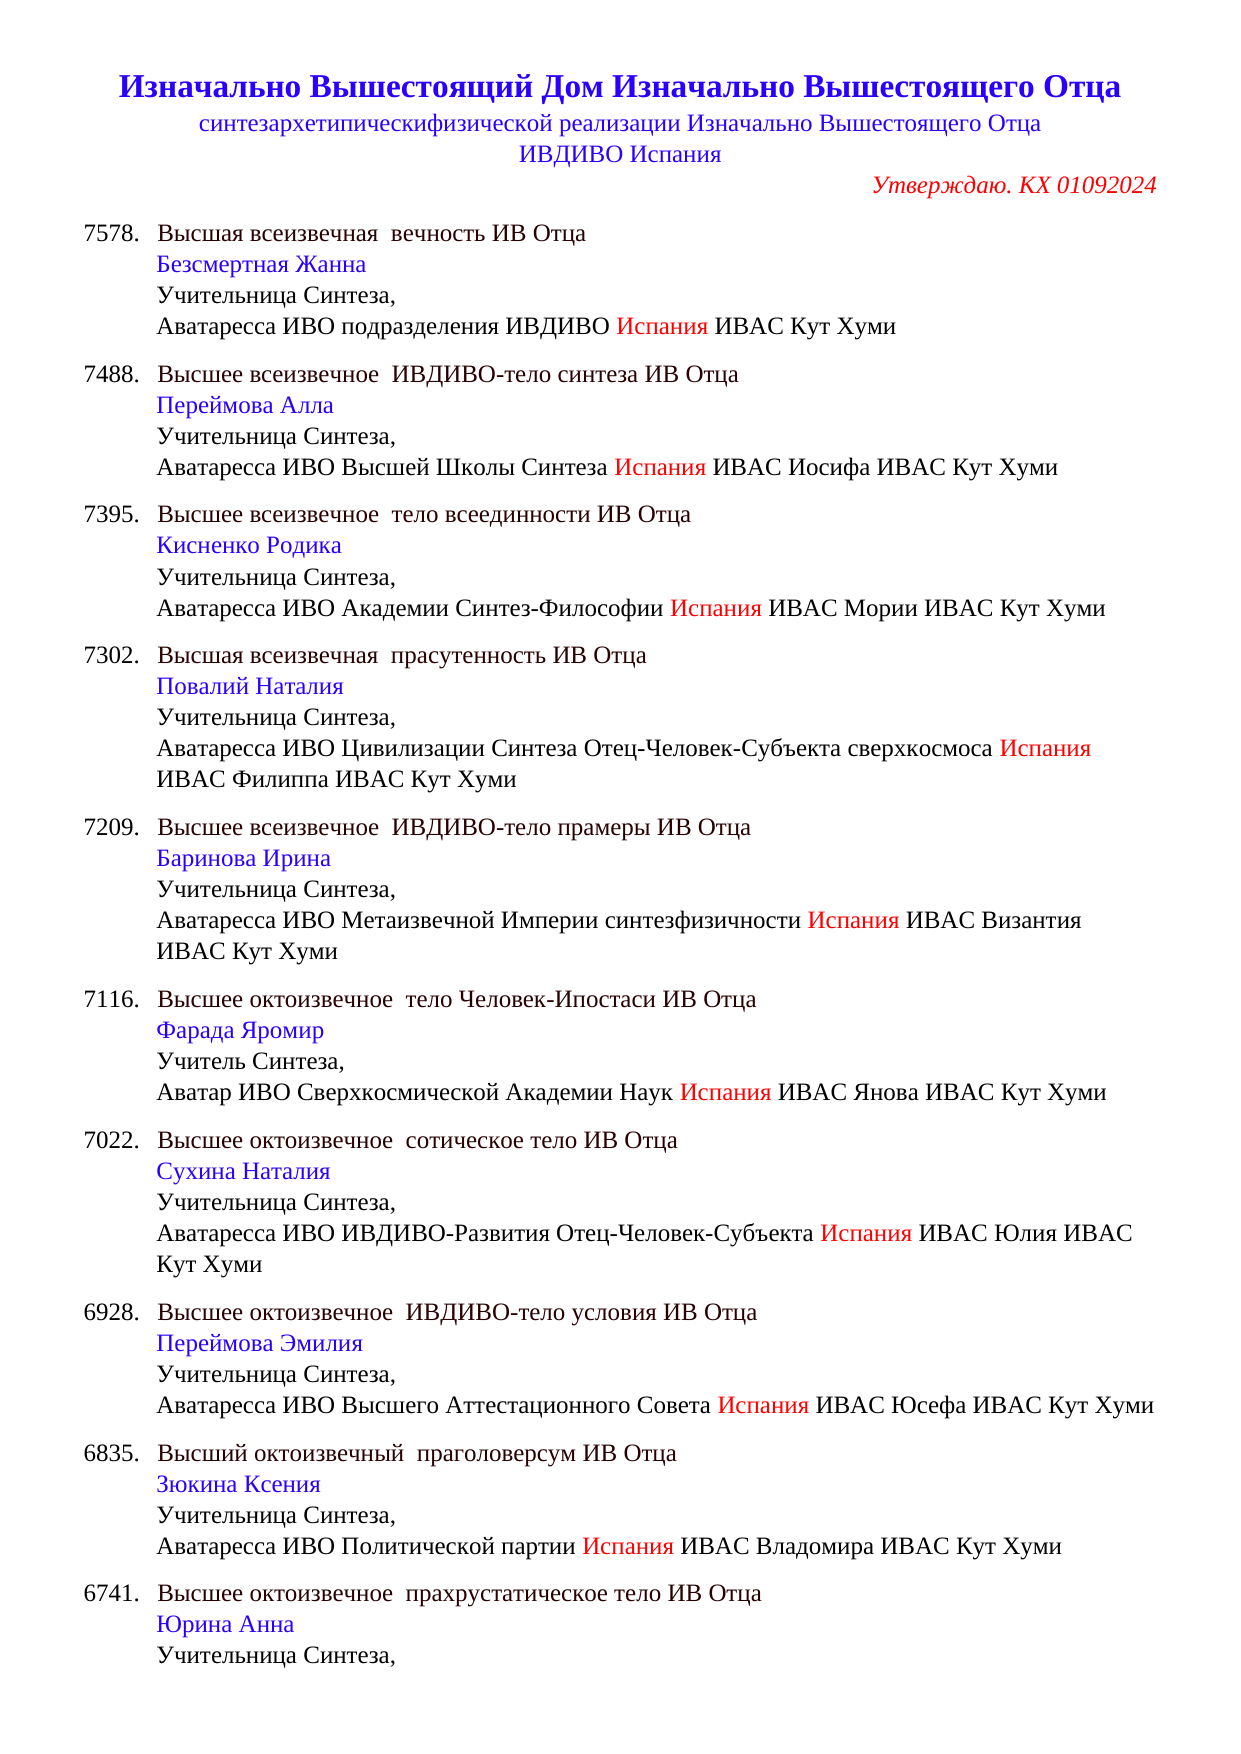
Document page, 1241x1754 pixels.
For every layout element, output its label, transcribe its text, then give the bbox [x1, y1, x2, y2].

text Изначально Вышестоящий Дом Изначально Вышестоящего Отца [83, 67, 1157, 105]
text Учительница Синтеза, [156, 1359, 1157, 1388]
text Повалий Наталия [156, 671, 1157, 700]
text синтезархетипическифизической реализации Изначально Вышестоящего Отца [83, 108, 1157, 137]
text Аватаресса ИВО ИВДИВО-Развития Отец-Человек-Субъекта Испания ИВАС Юлия ИВАС Кут Хуми [156, 1218, 1157, 1278]
text Учительница Синтеза, [156, 562, 1157, 590]
text Аватаресса ИВО Высшего Аттестационного Совета Испания ИВАС Юсефа ИВАС Кут Хуми [156, 1390, 1157, 1419]
text 7022. Высшее октоизвечное сотическое тело ИВ Отца [83, 1125, 1157, 1154]
text Сухина Наталия [156, 1156, 1157, 1185]
text 7395. Высшее всеизвечное тело всеединности ИВ Отца [83, 499, 1157, 528]
text Аватаресса ИВО Высшей Школы Синтеза Испания ИВАС Иосифа ИВАС Кут Хуми [156, 452, 1157, 481]
text Аватар ИВО Сверхкосмической Академии Наук Испания ИВАС Янова ИВАС Кут Хуми [156, 1077, 1157, 1106]
text Учительница Синтеза, [156, 702, 1157, 731]
text 7209. Высшее всеизвечное ИВДИВО-тело прамеры ИВ Отца [83, 812, 1157, 841]
text Учительница Синтеза, [156, 874, 1157, 903]
text Кисненко Родика [156, 531, 1157, 559]
text Аватаресса ИВО Цивилизации Синтеза Отец-Человек-Субъекта сверхкосмоса Испания ИВАС Филиппа ИВАС Кут Хуми [156, 733, 1157, 793]
text Зюкина Ксения [156, 1469, 1157, 1497]
text Безсмертная Жанна [156, 249, 1157, 278]
text 7302. Высшая всеизвечная прасутенность ИВ Отца [83, 640, 1157, 669]
text ИВДИВО Испания [83, 139, 1157, 168]
text Баринова Ирина [156, 843, 1157, 872]
text 6928. Высшее октоизвечное ИВДИВО-тело условия ИВ Отца [83, 1297, 1157, 1326]
text Переймова Эмилия [156, 1328, 1157, 1357]
text Учительница Синтеза, [156, 1500, 1157, 1528]
text Учитель Синтеза, [156, 1046, 1157, 1075]
text Фарада Яромир [156, 1015, 1157, 1044]
text Аватаресса ИВО Политической партии Испания ИВАС Владомира ИВАС Кут Хуми [156, 1531, 1157, 1559]
text Переймова Алла [156, 390, 1157, 418]
text Аватаресса ИВО Академии Синтез-Философии Испания ИВАС Мории ИВАС Кут Хуми [156, 593, 1157, 621]
text Аватаресса ИВО Метаизвечной Империи синтезфизичности Испания ИВАС Византия ИВАС Кут Хуми [156, 905, 1157, 965]
text Учительница Синтеза, [156, 1641, 1157, 1669]
text 6741. Высшее октоизвечное прахрустатическое тело ИВ Отца [83, 1578, 1157, 1607]
text Аватаресса ИВО подразделения ИВДИВО Испания ИВАС Кут Хуми [156, 311, 1157, 340]
text 7578. Высшая всеизвечная вечность ИВ Отца [83, 218, 1157, 247]
text Юрина Анна [156, 1609, 1157, 1638]
text Учительница Синтеза, [156, 421, 1157, 449]
text Учительница Синтеза, [156, 280, 1157, 309]
text 7116. Высшее октоизвечное тело Человек-Ипостаси ИВ Отца [83, 984, 1157, 1013]
text 7488. Высшее всеизвечное ИВДИВО-тело синтеза ИВ Отца [83, 359, 1157, 387]
text 6835. Высший октоизвечный праголоверсум ИВ Отца [83, 1438, 1157, 1466]
text Утверждаю. КХ 01092024 [83, 170, 1157, 199]
text Учительница Синтеза, [156, 1187, 1157, 1216]
